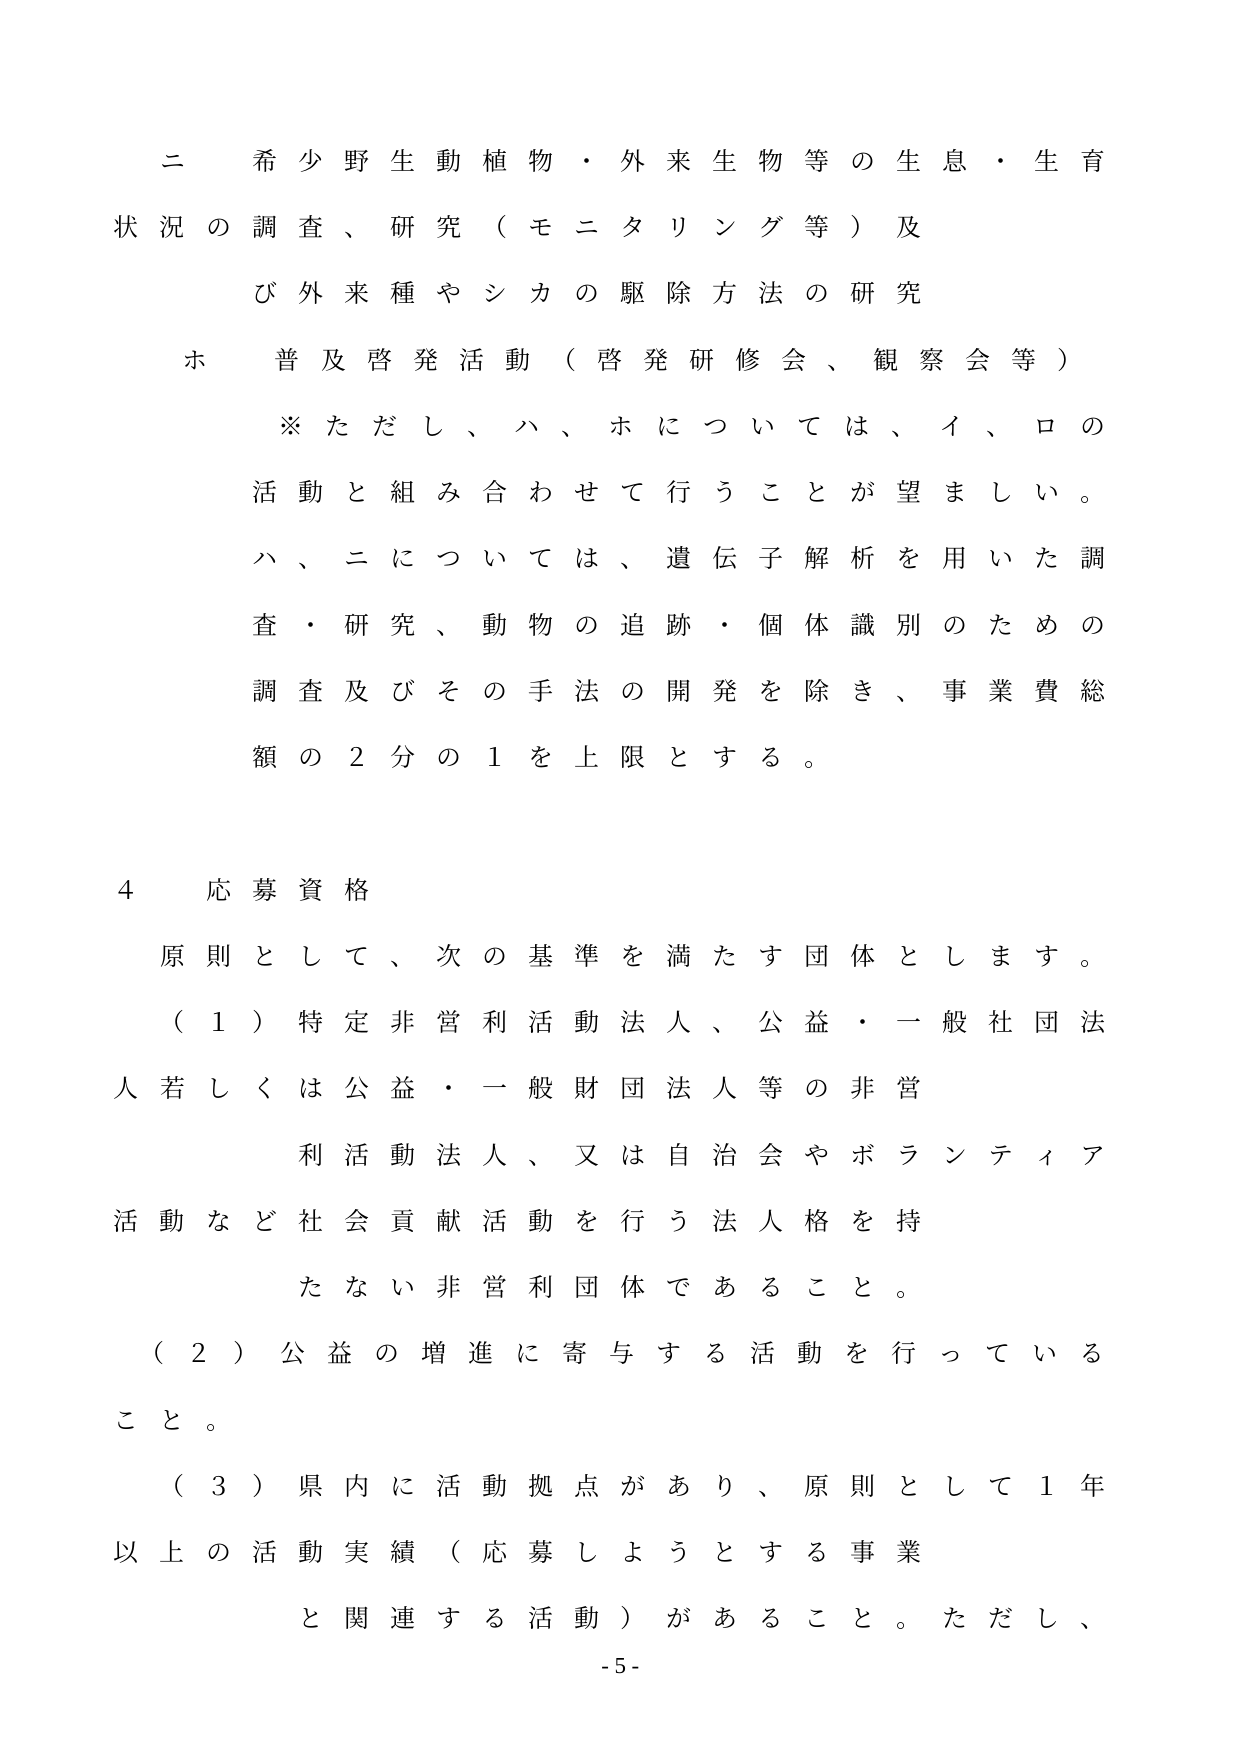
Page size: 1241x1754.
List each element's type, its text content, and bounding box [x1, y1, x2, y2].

text び外来種やシカの駆除方法の研究 [114, 259, 1127, 325]
text ４ 応募資格 [114, 855, 1127, 921]
text ※ただし、ハ、ホについては、イ、ロの活動と組み合わせて行うことが望ましい。ハ、ニについては、遺伝子解析を用いた調査・研究、動物の追跡・個体識別のための調査及びその手法の開発を除き、事業費総額の２分の１を上限とする。 [143, 391, 1127, 789]
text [114, 1584, 1127, 1650]
text 利活動法人、又は自治会やボランティア活動など社会貢献活動を行う法人格を持 [114, 1120, 1127, 1253]
text たない非営利団体であること。 [114, 1253, 1127, 1319]
text （１）特定非営利活動法人、公益・一般社団法人若しくは公益・一般財団法人等の非営 [114, 988, 1127, 1120]
text ホ 普及啓発活動（啓発研修会、観察会等） [114, 325, 1127, 391]
text 原則として、次の基準を満たす団体とします。 [114, 921, 1127, 988]
text （２）公益の増進に寄与する活動を行っていること。 [114, 1319, 1127, 1451]
text ニ 希少野生動植物・外来生物等の生息・生育状況の調査、研究（モニタリング等）及 [114, 126, 1127, 259]
text （３）県内に活動拠点があり、原則として１年以上の活動実績（応募しようとする事業 [114, 1451, 1127, 1584]
